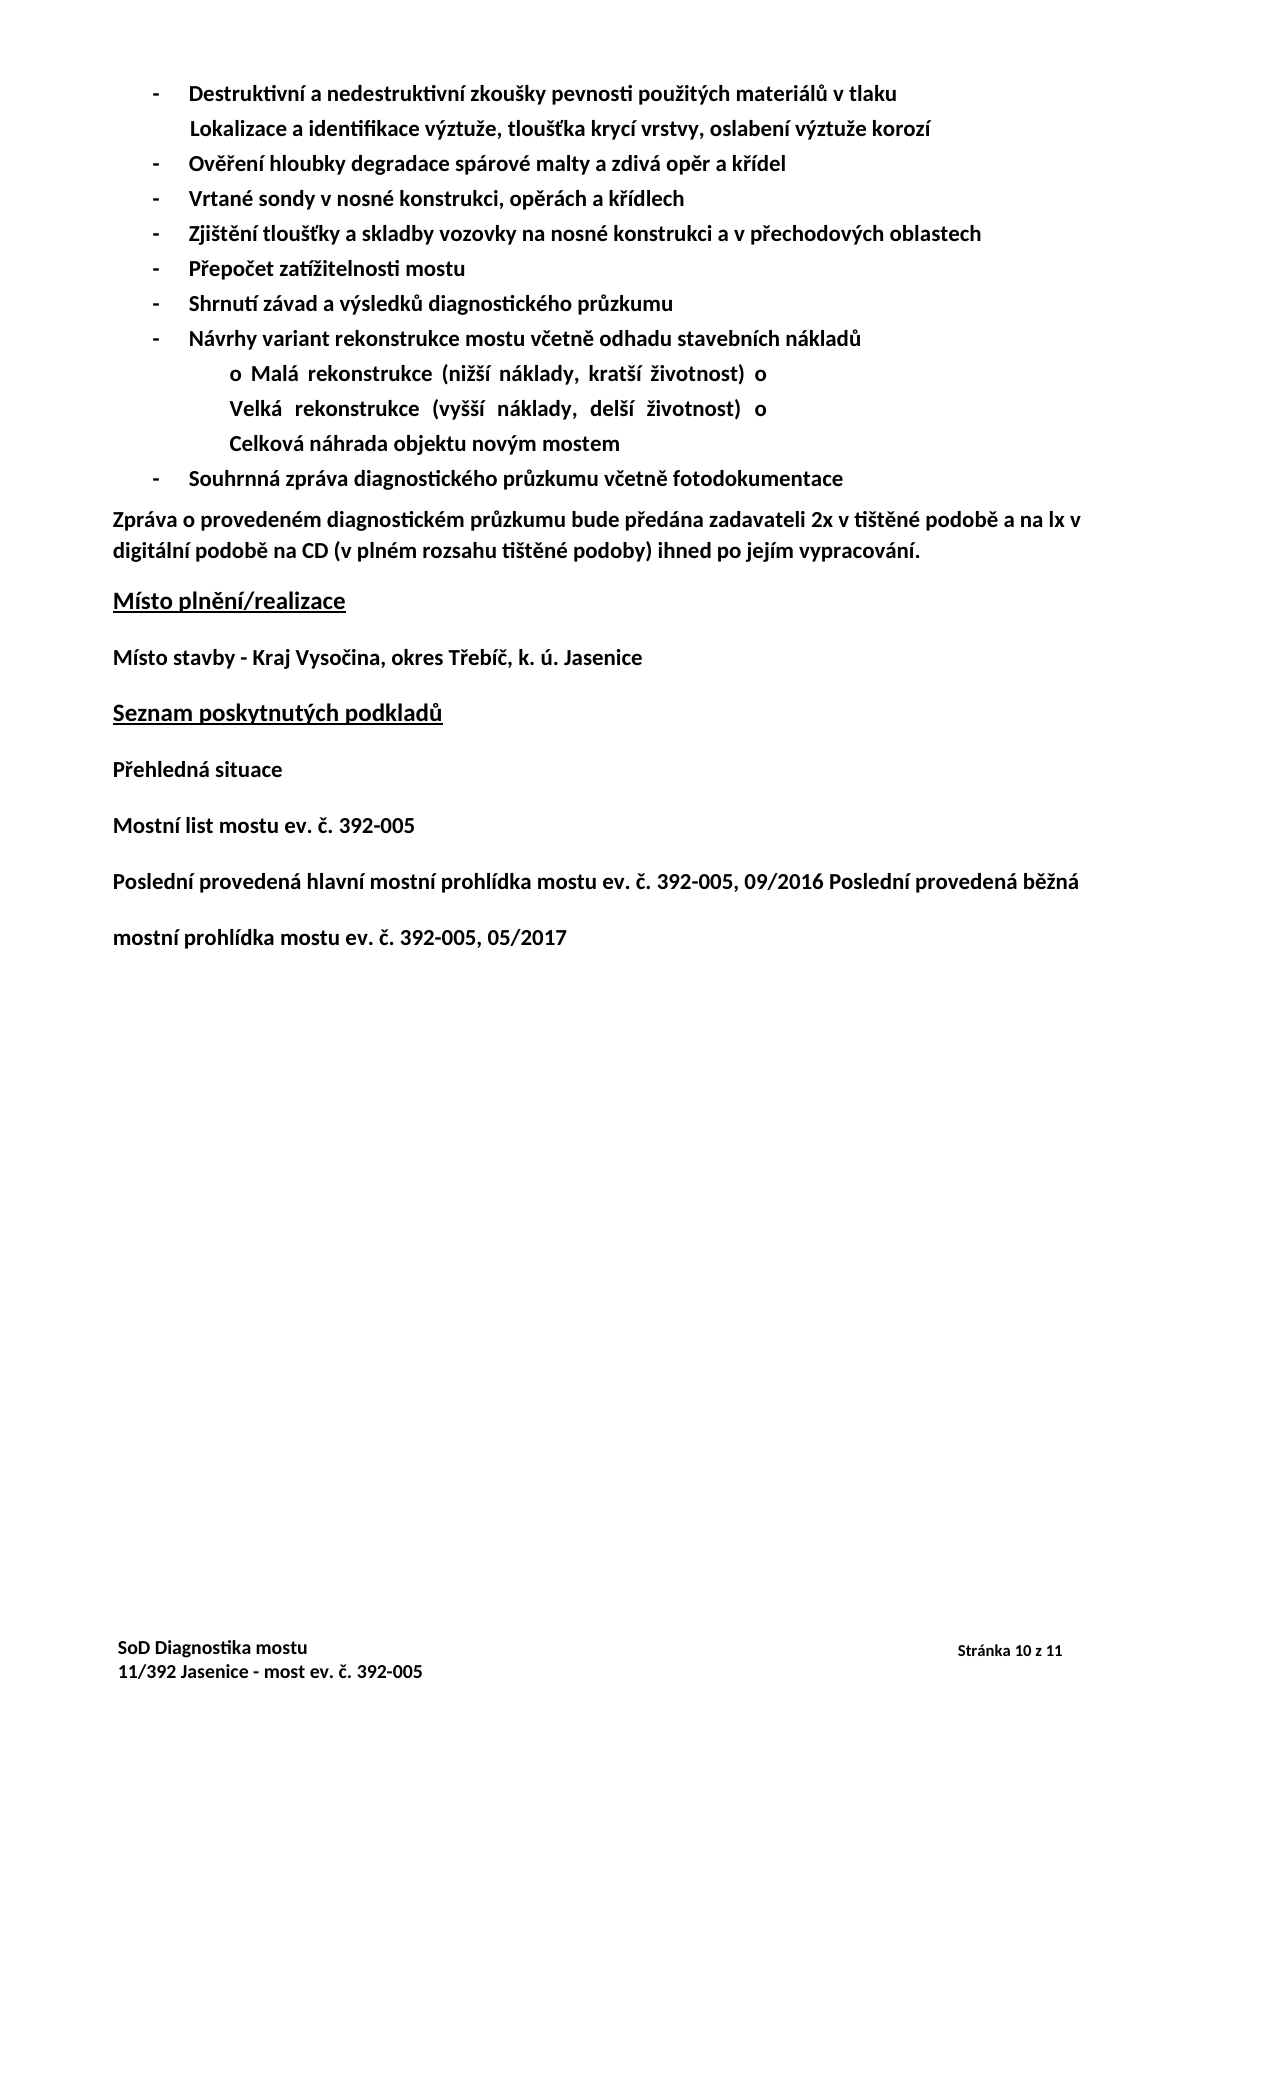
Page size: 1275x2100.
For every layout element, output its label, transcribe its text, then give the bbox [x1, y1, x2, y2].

text Poslední provedená hlavní mostní prohlídka mostu ev. č. 392-005, 09/2016 Poslední provedená běžná mostní prohlídka mostu ev. č. 392-005, 05/2017 [113, 845, 1135, 957]
text Místo plnění/realizace [113, 564, 1135, 621]
list Ověření hloubky degradace spárové malty a zdivá opěr a křídel [152, 143, 1135, 178]
text Přehledná situace [113, 733, 1135, 789]
list Vrtané sondy v nosné konstrukci, opěrách a křídlech [152, 178, 1135, 213]
text o Malá rekonstrukce (nižší náklady, kratší životnost) o Velká rekonstrukce (vyšší náklady, delší životnost) o Celková náhrada objektu novým mostem [229, 353, 767, 458]
text Místo stavby - Kraj Vysočina, okres Třebíč, k. ú. Jasenice [113, 621, 1135, 677]
list Destruktivní a nedestruktivní zkoušky pevnosti použitých materiálů v tlaku Lokalizace a identifikace výztuže, tloušťka krycí vrstvy, oslabení výztuže korozí [152, 73, 977, 143]
list Shrnutí závad a výsledků diagnostického průzkumu [152, 283, 1135, 318]
text Zpráva o provedeném diagnostickém průzkumu bude předána zadavateli 2x v tištěné podobě a na lx v digitální podobě na CD (v plném rozsahu tištěné podoby) ihned po jejím vypracování. [113, 503, 1135, 564]
text Mostní list mostu ev. č. 392-005 [113, 789, 1135, 845]
text Seznam poskytnutých podkladů [113, 677, 1135, 733]
list Přepočet zatížitelnosti mostu [152, 248, 1135, 283]
list Návrhy variant rekonstrukce mostu včetně odhadu stavebních nákladů [152, 318, 1135, 353]
list Zjištění tloušťky a skladby vozovky na nosné konstrukci a v přechodových oblastech [152, 213, 1135, 248]
list Souhrnná zpráva diagnostického průzkumu včetně fotodokumentace [152, 458, 1135, 493]
